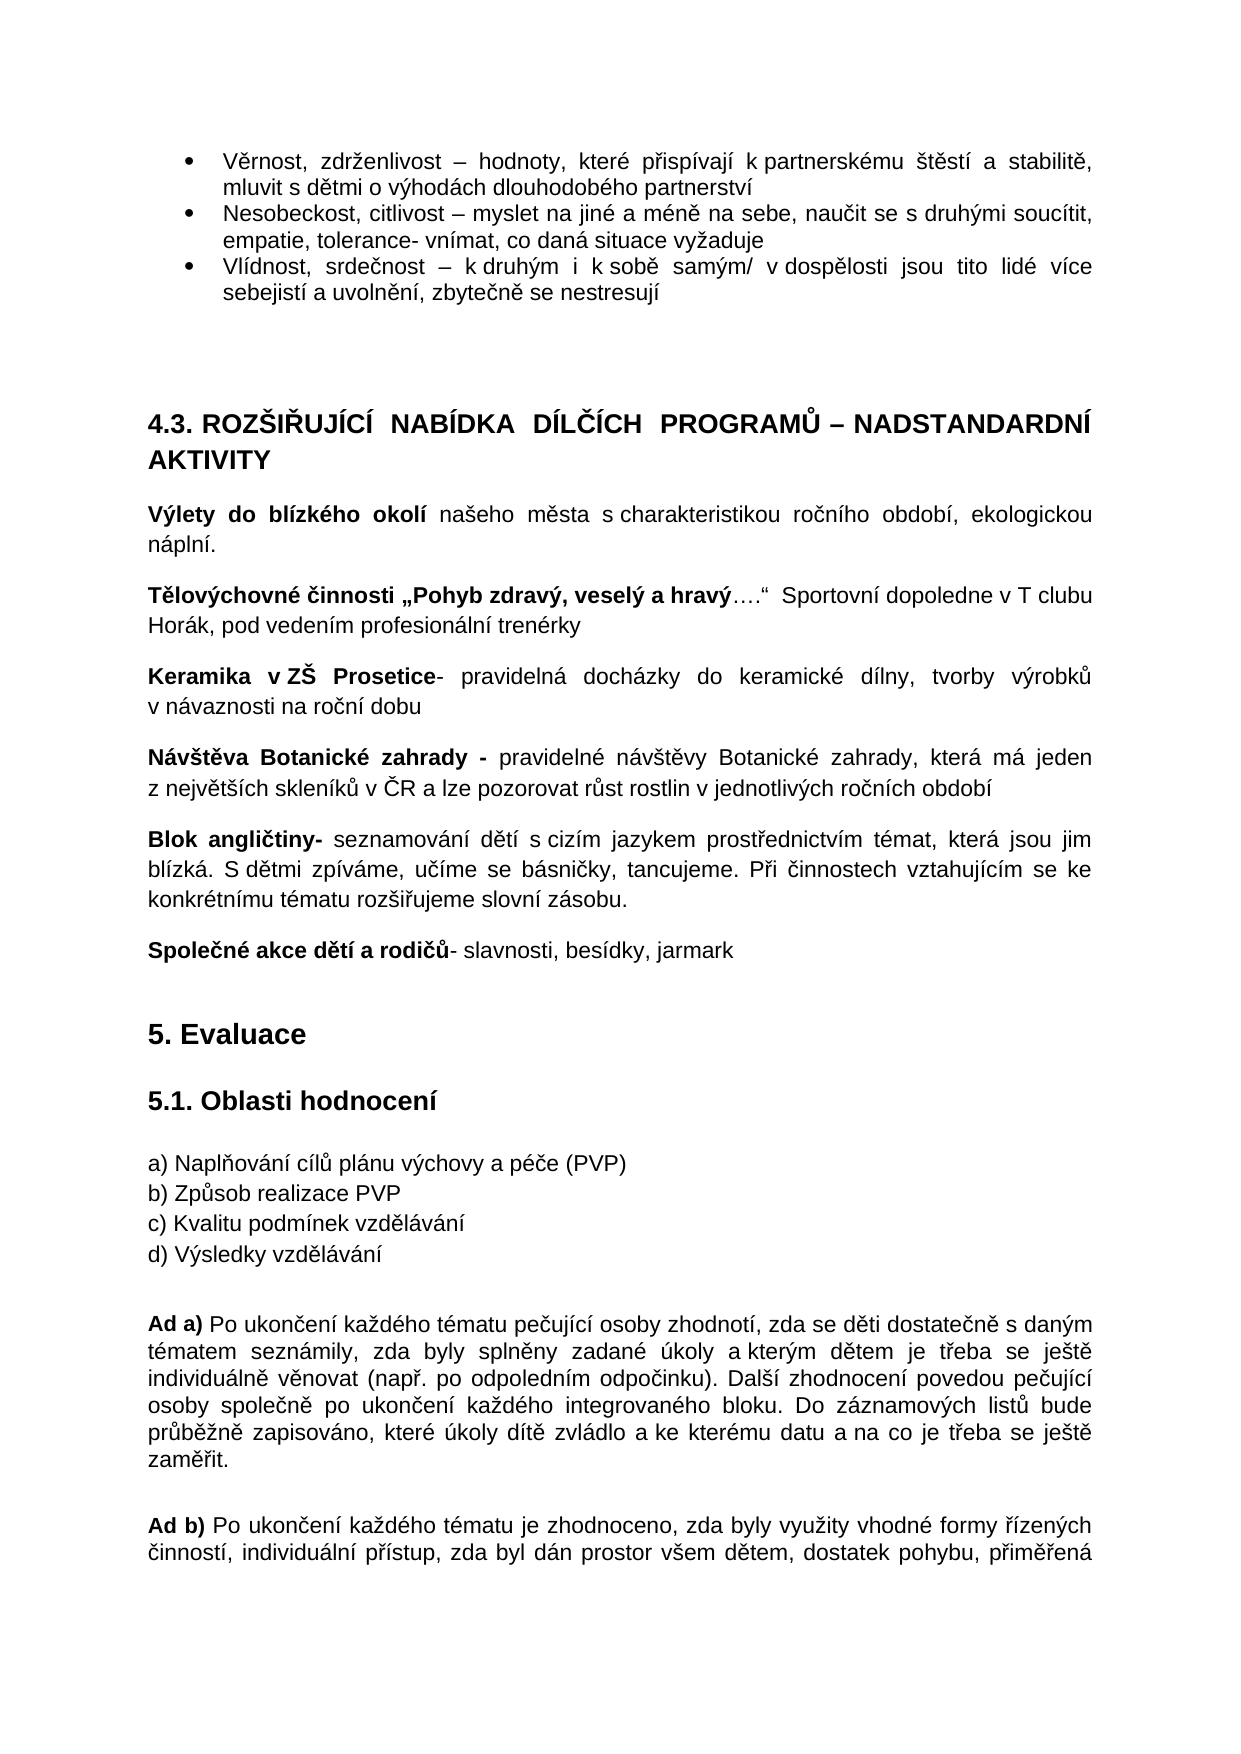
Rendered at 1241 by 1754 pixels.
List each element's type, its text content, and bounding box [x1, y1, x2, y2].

text Tělovýchovné činnosti „Pohyb zdravý, veselý a hravý….“ Sportovní dopoledne v T clubu Horák, pod vedením profesionální trenérky [148, 582, 1093, 638]
text Společné akce dětí a rodičů- slavnosti, besídky, jarmark [148, 937, 1093, 963]
list Nesobeckost, citlivost – myslet na jiné a méně na sebe, naučit se s druhými soucítit, empatie, tolerance- vnímat, co daná situace vyžaduje [185, 200, 1093, 253]
subtitle 5. Evaluace [148, 1017, 1093, 1051]
text Keramika v ZŠ Prosetice- pravidelná docházky do keramické dílny, tvorby výrobků v návaznosti na roční dobu [148, 663, 1093, 719]
text Blok angličtiny- seznamování dětí s cizím jazykem prostřednictvím témat, která jsou jim blízká. S dětmi zpíváme, učíme se básničky, tancujeme. Při činnostech vztahujícím se ke konkrétnímu tématu rozšiřujeme slovní zásobu. [148, 826, 1093, 912]
text Ad a) Po ukončení každého tématu pečující osoby zhodnotí, zda se děti dostatečně s daným tématem seznámily, zda byly splněny zadané úkoly a kterým dětem je třeba se ještě individuálně věnovat (např. po odpoledním odpočinku). Další zhodnocení povedou pečující osoby společně po ukončení každého integrovaného bloku. Do záznamových listů bude průběžně zapisováno, které úkoly dítě zvládlo a ke kterému datu a na co je třeba se ještě zaměřit. [148, 1310, 1093, 1472]
subtitle 5.1. Oblasti hodnocení [148, 1085, 1093, 1116]
text b) Způsob realizace PVP [148, 1180, 1093, 1207]
text Výlety do blízkého okolí našeho města s charakteristikou ročního období, ekologickou náplní. [148, 501, 1093, 557]
text a) Naplňování cílů plánu výchovy a péče (PVP) [148, 1150, 1093, 1176]
list Věrnost, zdrženlivost – hodnoty, které přispívají k partnerskému štěstí a stabilitě, mluvit s dětmi o výhodách dlouhodobého partnerství [185, 148, 1093, 200]
list Vlídnost, srdečnost – k druhým i k sobě samým/ v dospělosti jsou tito lidé více sebejistí a uvolnění, zbytečně se nestresují [185, 253, 1093, 306]
text 4.3. ROZŠIŘUJÍCÍ NABÍDKA DÍLČÍCH PROGRAMŮ – NADSTANDARDNÍ AKTIVITY [148, 408, 1093, 475]
text c) Kvalitu podmínek vzdělávání [148, 1210, 1093, 1237]
text Návštěva Botanické zahrady - pravidelné návštěvy Botanické zahrady, která má jeden z největších skleníků v ČR a lze pozorovat růst rostlin v jednotlivých ročních období [148, 744, 1093, 801]
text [148, 1511, 1093, 1565]
text d) Výsledky vzdělávání [148, 1241, 1093, 1267]
